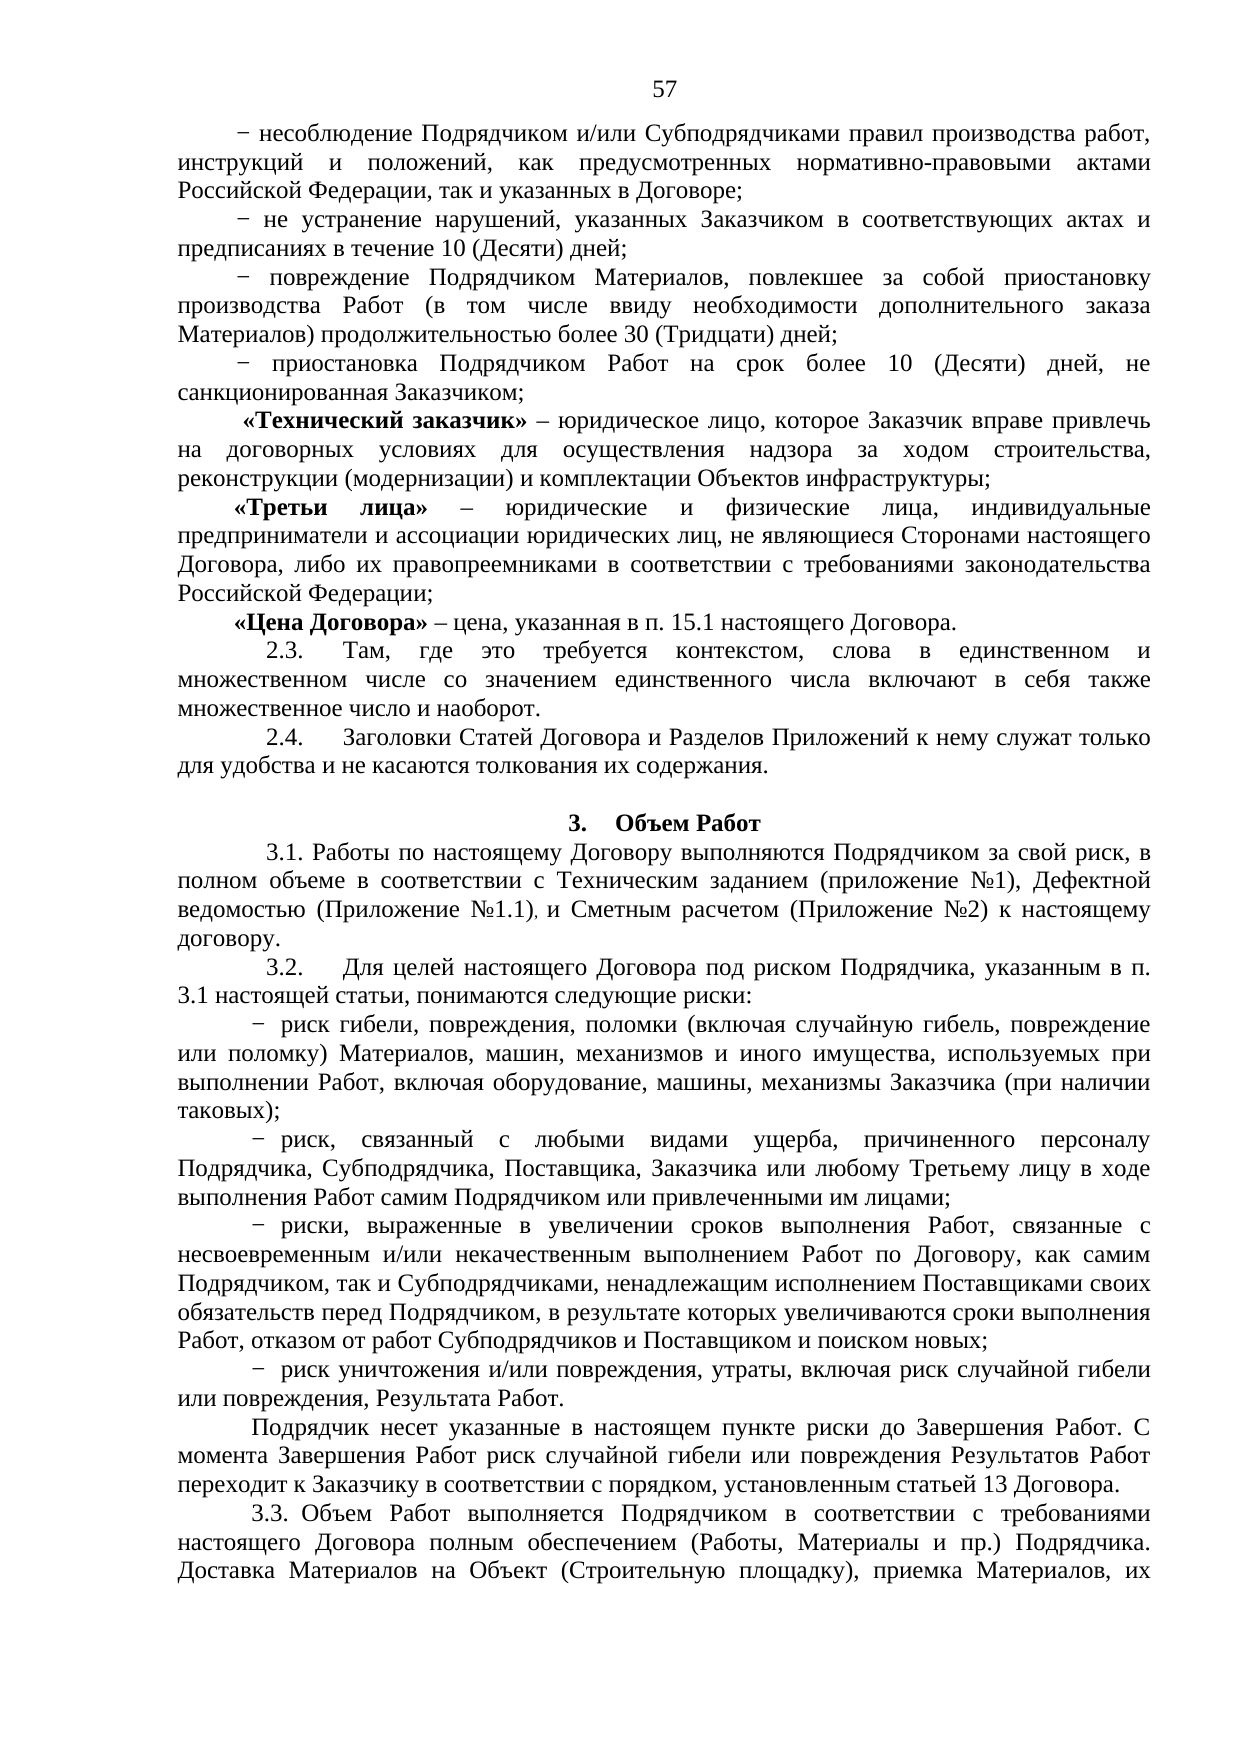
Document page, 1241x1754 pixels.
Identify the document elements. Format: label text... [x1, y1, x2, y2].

text «Технический заказчик» – юридическое лицо, которое Заказчик вправе привлечь на договорных условиях для осуществления надзора за ходом строительства, реконструкции (модернизации) и комплектации Объектов инфраструктуры; [177, 406, 1152, 492]
text 3.1. Работы по настоящему Договору выполняются Подрядчиком за свой риск, в полном объеме в соответствии с Техническим заданием (приложение №1), Дефектной ведомостью (Приложение №1.1), и Сметным расчетом (Приложение №2) к настоящему договору. [177, 837, 1152, 952]
list Объем Работ [177, 808, 1152, 837]
text − не устранение нарушений, указанных Заказчиком в соответствующих актах и предписаниях в течение 10 (Десяти) дней; [177, 204, 1152, 262]
text 2.3. Там, где это требуется контекстом, слова в единственном и множественном числе со значением единственного числа включают в себя также множественное число и наоборот. [177, 636, 1152, 722]
text − повреждение Подрядчиком Материалов, повлекшее за собой приостановку производства Работ (в том числе ввиду необходимости дополнительного заказа Материалов) продолжительностью более 30 (Тридцати) дней; [177, 262, 1152, 348]
text 2.4. Заголовки Статей Договора и Разделов Приложений к нему служат только для удобства и не касаются толкования их содержания. [177, 722, 1152, 779]
text − несоблюдение Подрядчиком и/или Субподрядчиками правил производства работ, инструкций и положений, как предусмотренных нормативно-правовыми актами Российской Федерации, так и указанных в Договоре; [177, 118, 1152, 204]
text − риски, выраженные в увеличении сроков выполнения Работ, связанные с несвоевременным и/или некачественным выполнением Работ по Договору, как самим Подрядчиком, так и Субподрядчиками, ненадлежащим исполнением Поставщиками своих обязательств перед Подрядчиком, в результате которых увеличиваются сроки выполнения Работ, отказом от работ Субподрядчиков и Поставщиком и поиском новых; [177, 1211, 1152, 1354]
text − риск, связанный с любыми видами ущерба, причиненного персоналу Подрядчика, Субподрядчика, Поставщика, Заказчика или любому Третьему лицу в ходе выполнения Работ самим Подрядчиком или привлеченными им лицами; [177, 1124, 1152, 1211]
text Подрядчик несет указанные в настоящем пункте риски до Завершения Работ. С момента Завершения Работ риск случайной гибели или повреждения Результатов Работ переходит к Заказчику в соответствии с порядком, установленным статьей 13 Договора. [177, 1412, 1152, 1498]
text − риск гибели, повреждения, поломки (включая случайную гибель, повреждение или поломку) Материалов, машин, механизмов и иного имущества, используемых при выполнении Работ, включая оборудование, машины, механизмы Заказчика (при наличии таковых); [177, 1009, 1152, 1124]
text − приостановка Подрядчиком Работ на срок более 10 (Десяти) дней, не санкционированная Заказчиком; [177, 348, 1152, 406]
text 3.2. Для целей настоящего Договора под риском Подрядчика, указанным в п. 3.1 настоящей статьи, понимаются следующие риски: [177, 952, 1152, 1009]
text «Цена Договора» – цена, указанная в п. 15.1 настоящего Договора. [177, 607, 1152, 636]
text «Третьи лица» – юридические и физические лица, индивидуальные предприниматели и ассоциации юридических лиц, не являющиеся Сторонами настоящего Договора, либо их правопреемниками в соответствии с требованиями законодательства Российской Федерации; [177, 492, 1152, 607]
text − риск уничтожения и/или повреждения, утраты, включая риск случайной гибели или повреждения, Результата Работ. [177, 1354, 1152, 1412]
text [177, 1498, 1152, 1584]
